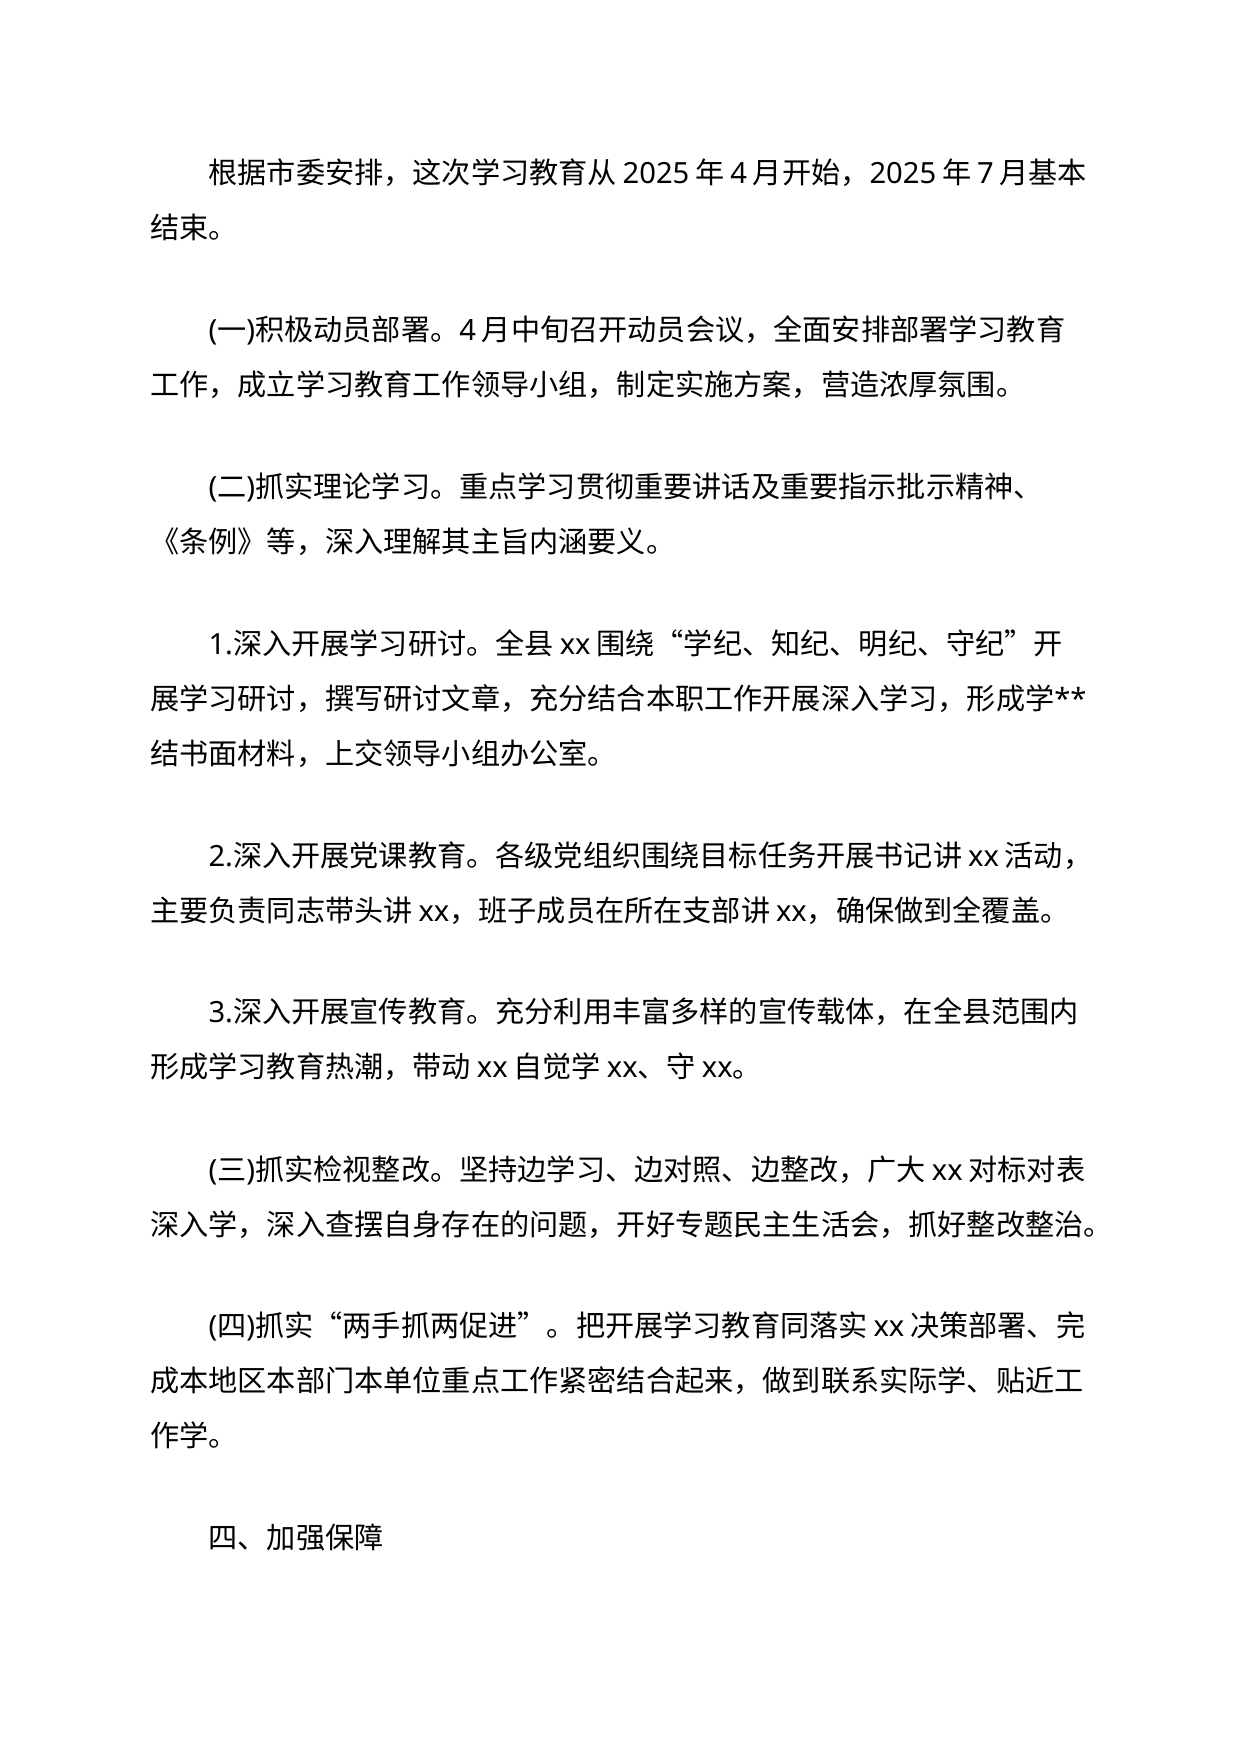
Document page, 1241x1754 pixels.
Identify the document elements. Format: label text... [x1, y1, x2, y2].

text 根据市委安排，这次学习教育从2025年4月开始，2025年7月基本结束。 [150, 150, 1090, 247]
text (四)抓实“两手抓两促进”。把开展学习教育同落实xx决策部署、完成本地区本部门本单位重点工作紧密结合起来，做到联系实际学、贴近工作学。 [150, 1303, 1090, 1455]
text (二)抓实理论学习。重点学习贯彻重要讲话及重要指示批示精神、《条例》等，深入理解其主旨内涵要义。 [150, 463, 1090, 561]
text (三)抓实检视整改。坚持边学习、边对照、边整改，广大xx对标对表深入学，深入查摆自身存在的问题，开好专题民主生活会，抓好整改整治。 [150, 1146, 1090, 1243]
text 四、加强保障 [150, 1514, 1090, 1557]
text 1.深入开展学习研讨。全县xx围绕“学纪、知纪、明纪、守纪”开展学习研讨，撰写研讨文章，充分结合本职工作开展深入学习，形成学**结书面材料，上交领导小组办公室。 [150, 620, 1090, 773]
text (一)积极动员部署。4月中旬召开动员会议，全面安排部署学习教育工作，成立学习教育工作领导小组，制定实施方案，营造浓厚氛围。 [150, 307, 1090, 404]
text 2.深入开展党课教育。各级党组织围绕目标任务开展书记讲xx活动，主要负责同志带头讲xx，班子成员在所在支部讲xx，确保做到全覆盖。 [150, 832, 1090, 929]
text 3.深入开展宣传教育。充分利用丰富多样的宣传载体，在全县范围内形成学习教育热潮，带动xx自觉学xx、守xx。 [150, 989, 1090, 1086]
